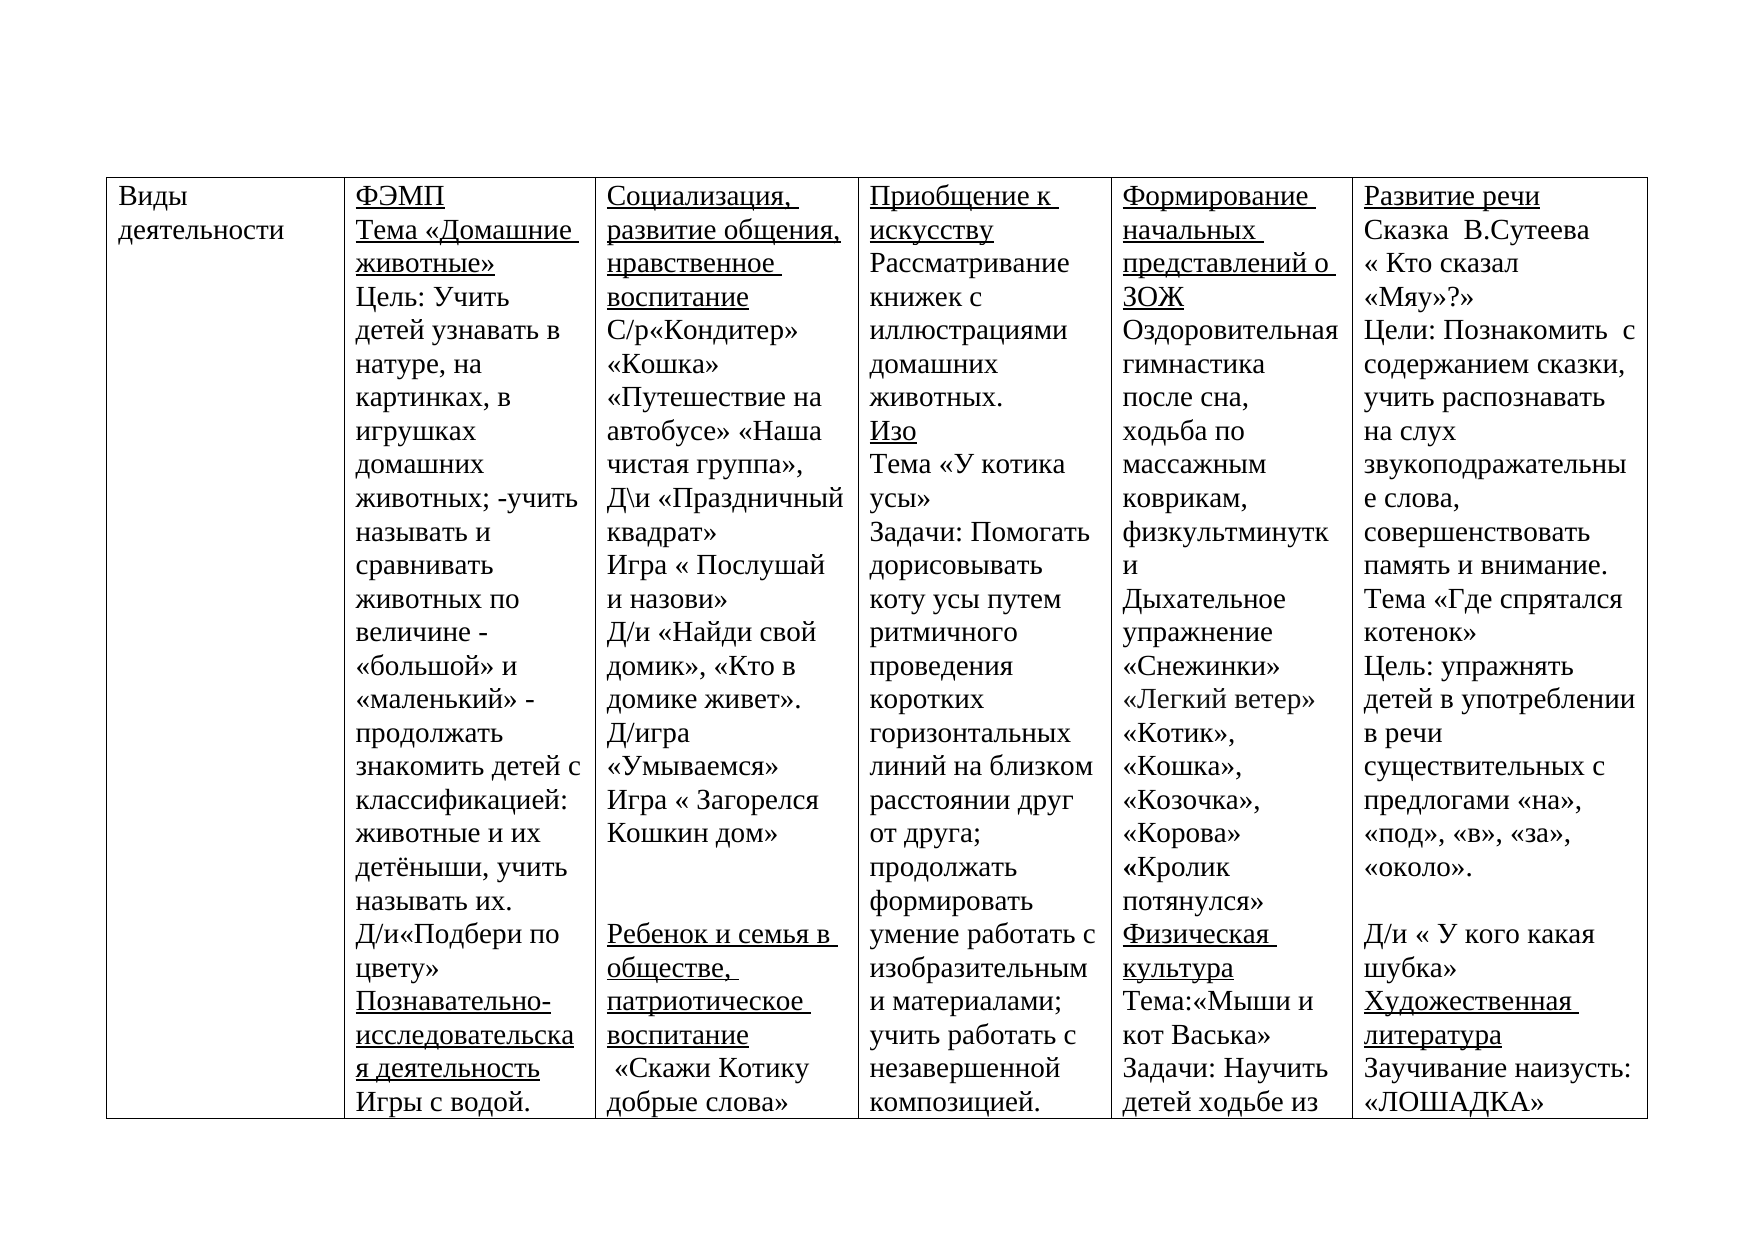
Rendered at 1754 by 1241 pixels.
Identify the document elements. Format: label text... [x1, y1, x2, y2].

table_cell Виды деятельности [107, 178, 344, 1117]
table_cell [345, 178, 595, 1117]
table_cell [1353, 178, 1647, 1117]
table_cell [1112, 178, 1352, 1117]
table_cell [596, 178, 858, 1117]
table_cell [859, 178, 1111, 1117]
